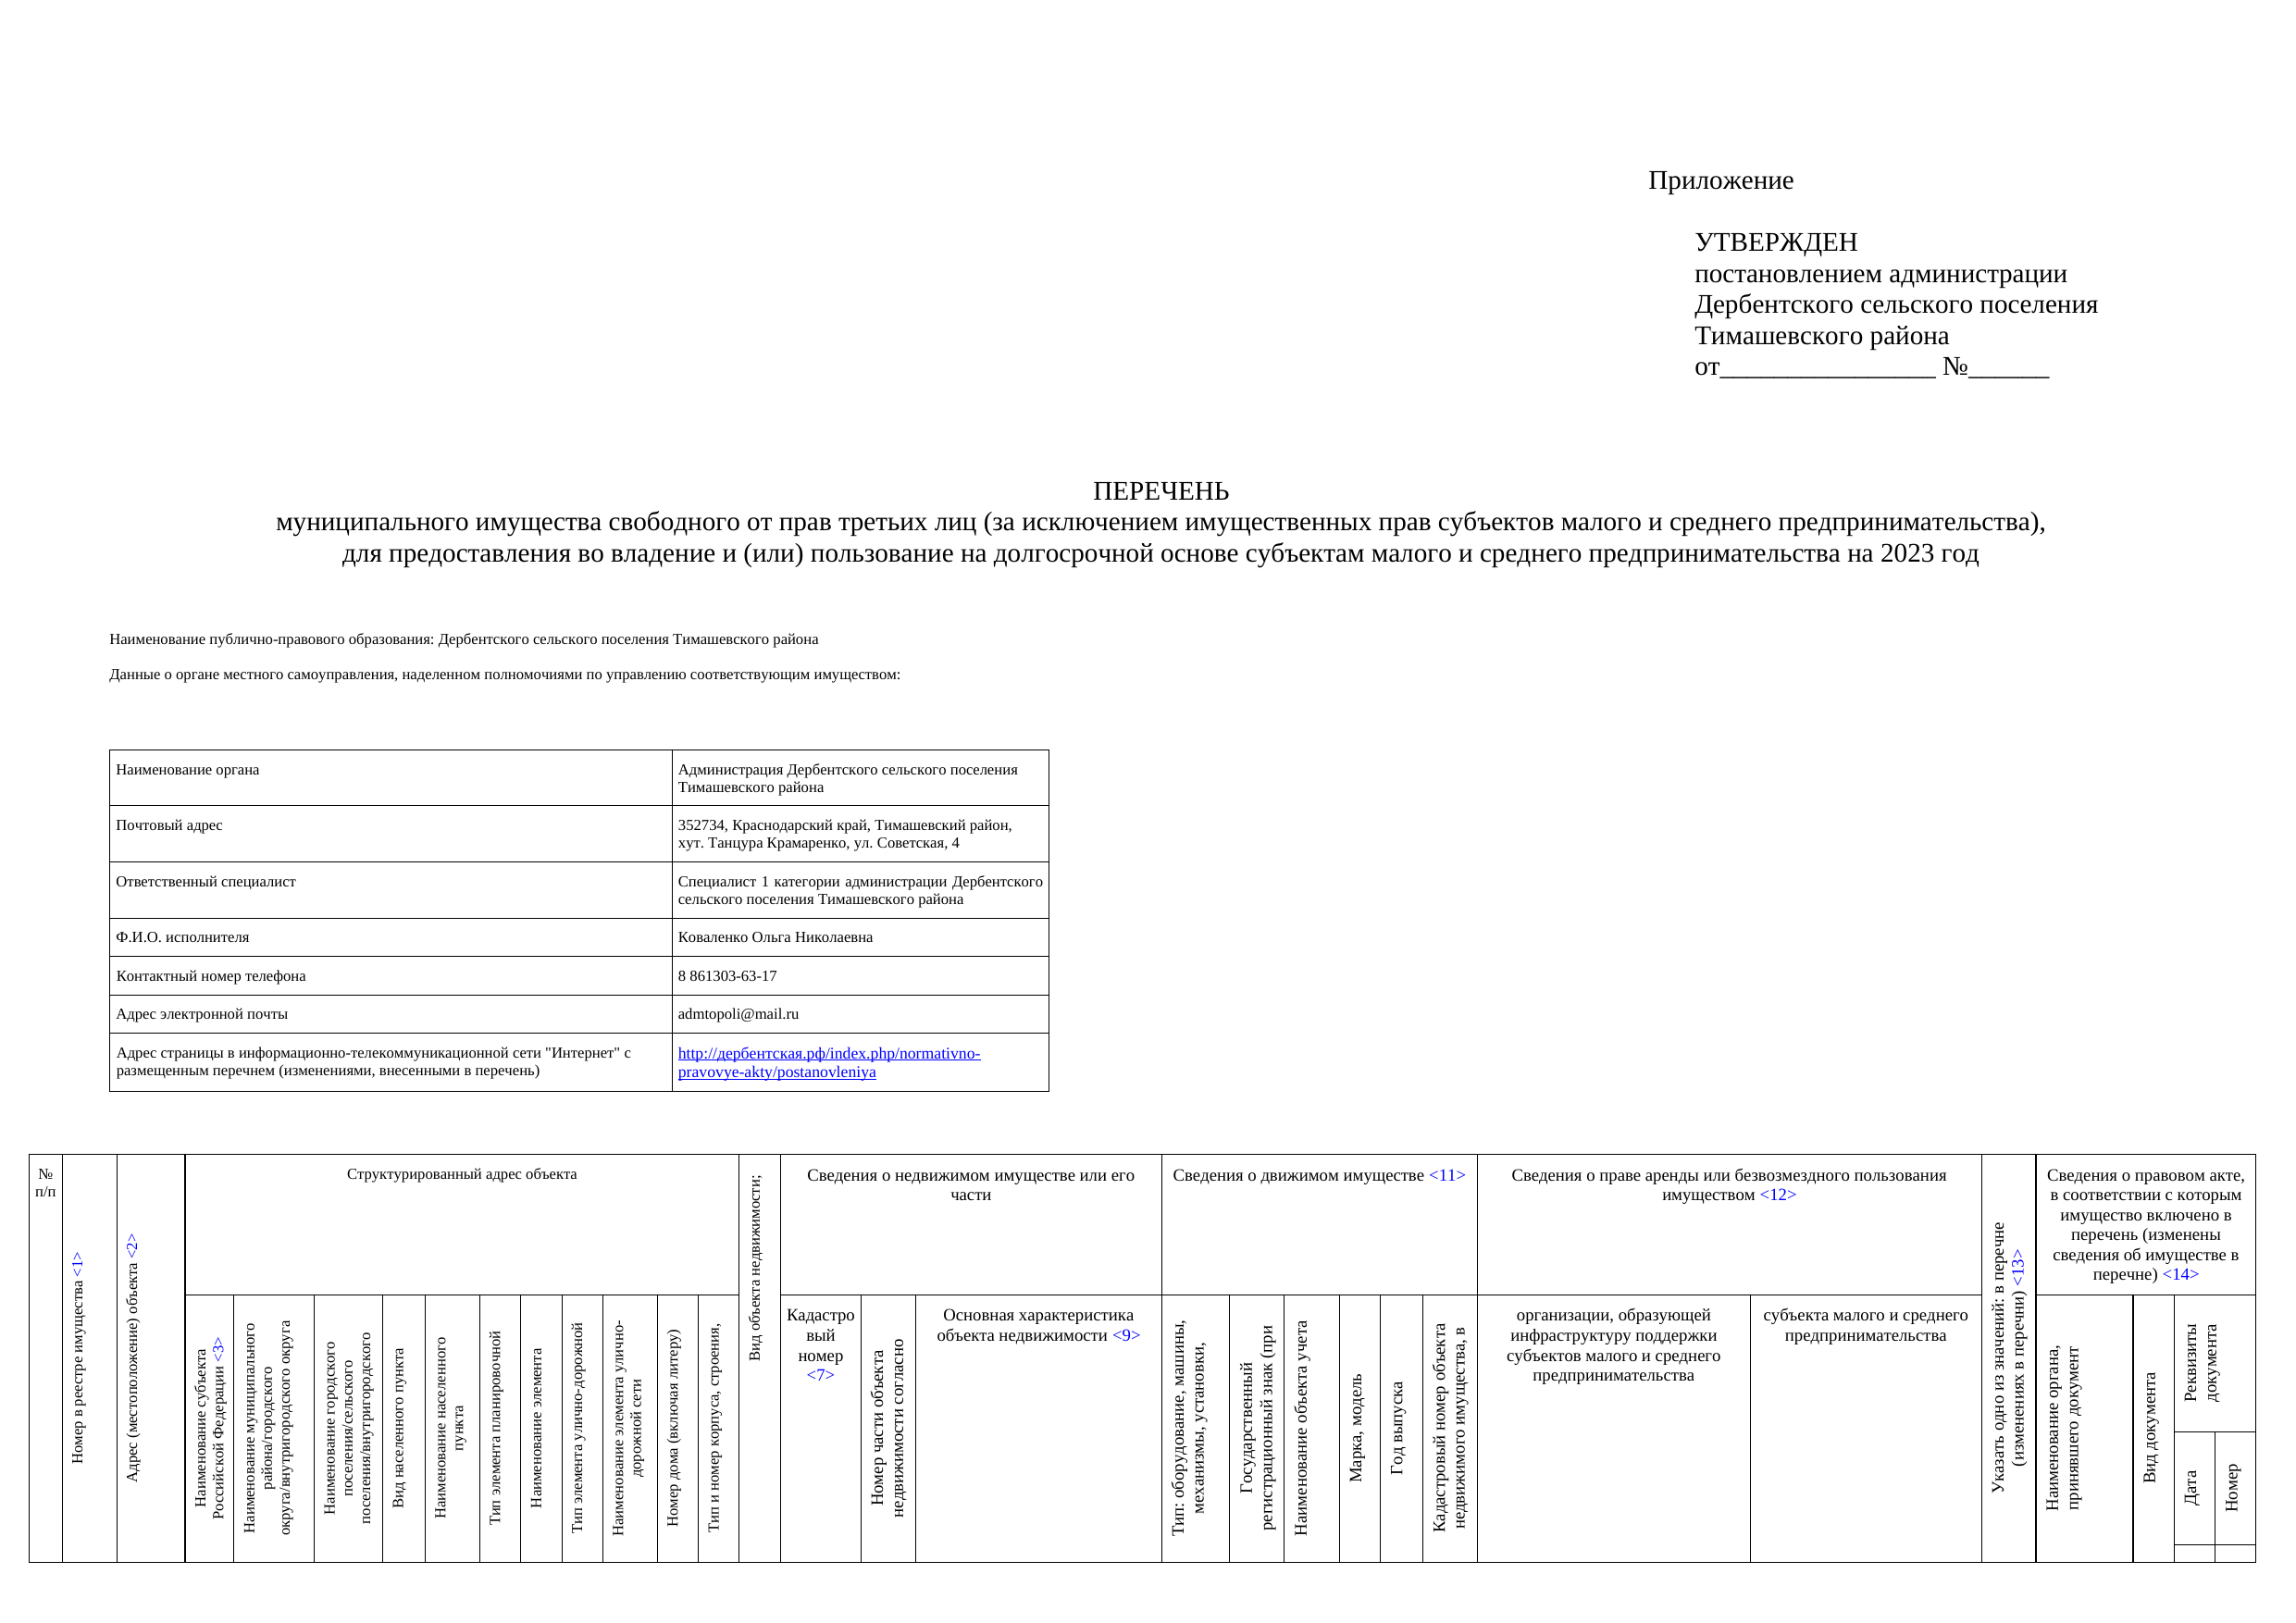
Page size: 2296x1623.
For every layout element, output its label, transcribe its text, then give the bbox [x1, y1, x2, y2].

table_cell [2215, 1545, 2255, 1562]
table_cell Тип элемента улично-дорожной сети [563, 1295, 602, 1562]
text ПЕРЕЧЕНЬ [109, 475, 2214, 505]
table_cell Вид документа [2134, 1295, 2174, 1562]
text УТВЕРЖДЕН [1694, 226, 2214, 257]
table_cell Ответственный специалист [110, 862, 672, 918]
text Наименование публично-правового образования: Дербентского сельского поселения Тимашевского района [109, 629, 2214, 647]
text Приложение [1648, 164, 2214, 195]
table_cell Наименование органа, принявшего документ [2037, 1295, 2132, 1562]
table_cell Коваленко Ольга Николаевна [673, 919, 1049, 956]
table_cell Кадастровый номер <7> [781, 1295, 861, 1562]
table_cell организации, образующей инфраструктуру поддержки субъектов малого и среднего предпринимательства [1478, 1295, 1750, 1562]
table_header Сведения о движимом имуществе <11> [1162, 1155, 1477, 1295]
table_cell Год выпуска [1381, 1295, 1422, 1562]
table_cell Марка, модель [1340, 1295, 1380, 1562]
table_header Наименование органа [110, 750, 672, 805]
table_cell Тип: оборудование, машины, механизмы, установки, транспортные средства, инвентарь, инструменты, иное [1162, 1295, 1229, 1562]
table_cell Ф.И.О. исполнителя [110, 919, 672, 956]
text постановлением администрации [1694, 257, 2214, 288]
text для предоставления во владение и (или) пользование на долгосрочной основе субъектам малого и среднего предпринимательства на 2023 год [109, 537, 2214, 567]
table_cell Вид населенного пункта [383, 1295, 425, 1562]
table_cell Наименование субъекта Российской Федерации <3> [186, 1295, 233, 1562]
table_cell Почтовый адрес [110, 806, 672, 861]
table_cell 8 861303-63-17 [673, 957, 1049, 994]
table_cell субъекта малого и среднего предпринимательства [1751, 1295, 1981, 1562]
text Тимашевского района [1694, 319, 2214, 350]
table_cell Основная характеристика объекта недвижимости <9> [916, 1295, 1161, 1562]
table_cell Номер [2215, 1432, 2255, 1544]
table_cell Наименование объекта учета [1285, 1295, 1339, 1562]
table_cell Тип элемента планировочной структуры [480, 1295, 520, 1562]
table_cell Адрес страницы в информационно-телекоммуникационной сети "Интернет" с размещенным перечнем (изменениями, внесенными в перечень) [110, 1034, 672, 1091]
table_cell Номер дома (включая литеру) <4> [658, 1295, 698, 1562]
table_cell Адрес электронной почты [110, 996, 672, 1033]
table_header Администрация Дербентского сельского поселения Тимашевского района [673, 750, 1049, 805]
text Дербентского сельского поселения [1694, 288, 2214, 319]
table_cell Реквизиты документа [2175, 1295, 2255, 1431]
table_cell Контактный номер телефона [110, 957, 672, 994]
table_cell 352734, Краснодарский край, Тимашевский район, хут. Танцура Крамаренко, ул. Советская, 4 [673, 806, 1049, 861]
table_header № п/п [30, 1155, 62, 1562]
table_header Номер в реестре имущества <1> [63, 1155, 117, 1562]
table_cell Кадастровый номер объекта недвижимого имущества, в том числе земельного участка, в (на) котором расположен объект [1423, 1295, 1477, 1562]
table_cell Наименование элемента улично-дорожной сети [603, 1295, 657, 1562]
table_cell Тип и номер корпуса, строения, владения <5> [699, 1295, 738, 1562]
table_cell Номер части объекта недвижимости согласно сведениям государственного кадастра недвижимости <8> [862, 1295, 915, 1562]
table_cell Дата [2175, 1432, 2215, 1544]
table_cell Государственный регистрационный знак (при наличии) [1230, 1295, 1284, 1562]
table_cell admtopoli@mail.ru [673, 996, 1049, 1033]
table_cell Наименование городского поселения/сельского поселения/внутригородского района городского округа [315, 1295, 382, 1562]
table_cell Наименование муниципального района/городского округа/внутригородского округа территории города федерального значения [234, 1295, 314, 1562]
table_header Структурированный адрес объекта [186, 1155, 738, 1295]
table_header Сведения о недвижимом имуществе или его части [781, 1155, 1161, 1295]
table_cell Наименование населенного пункта [426, 1295, 479, 1562]
table_cell [2175, 1545, 2215, 1562]
table_cell Наименование элемента планировочной структуры [521, 1295, 562, 1562]
table_cell Специалист 1 категории администрации Дербентского сельского поселения Тимашевского района [673, 862, 1049, 918]
table_header Адрес (местоположение) объекта <2> [118, 1155, 184, 1562]
text от________________ №______ [1694, 350, 2214, 381]
table_cell http://дербентская.рф/index.php/normativno-pravovye-akty/postanovleniya [673, 1034, 1049, 1091]
table_header Сведения о праве аренды или безвозмездного пользования имуществом <12> [1478, 1155, 1981, 1295]
table_header Сведения о правовом акте, в соответствии с которым имущество включено в перечень (изменены сведения об имуществе в перечне) <14> [2037, 1155, 2255, 1295]
table_header Вид объекта недвижимости; движимое имущество <6> [739, 1155, 780, 1562]
table_header Указать одно из значений: в перечне (изменениях в перечни) <13> [1982, 1155, 2035, 1562]
text муниципального имущества свободного от прав третьих лиц (за исключением имущественных прав субъектов малого и среднего предпринимательства), [109, 505, 2214, 537]
text Данные о органе местного самоуправления, наделенном полномочиями по управлению соответствующим имуществом: [109, 665, 2214, 683]
